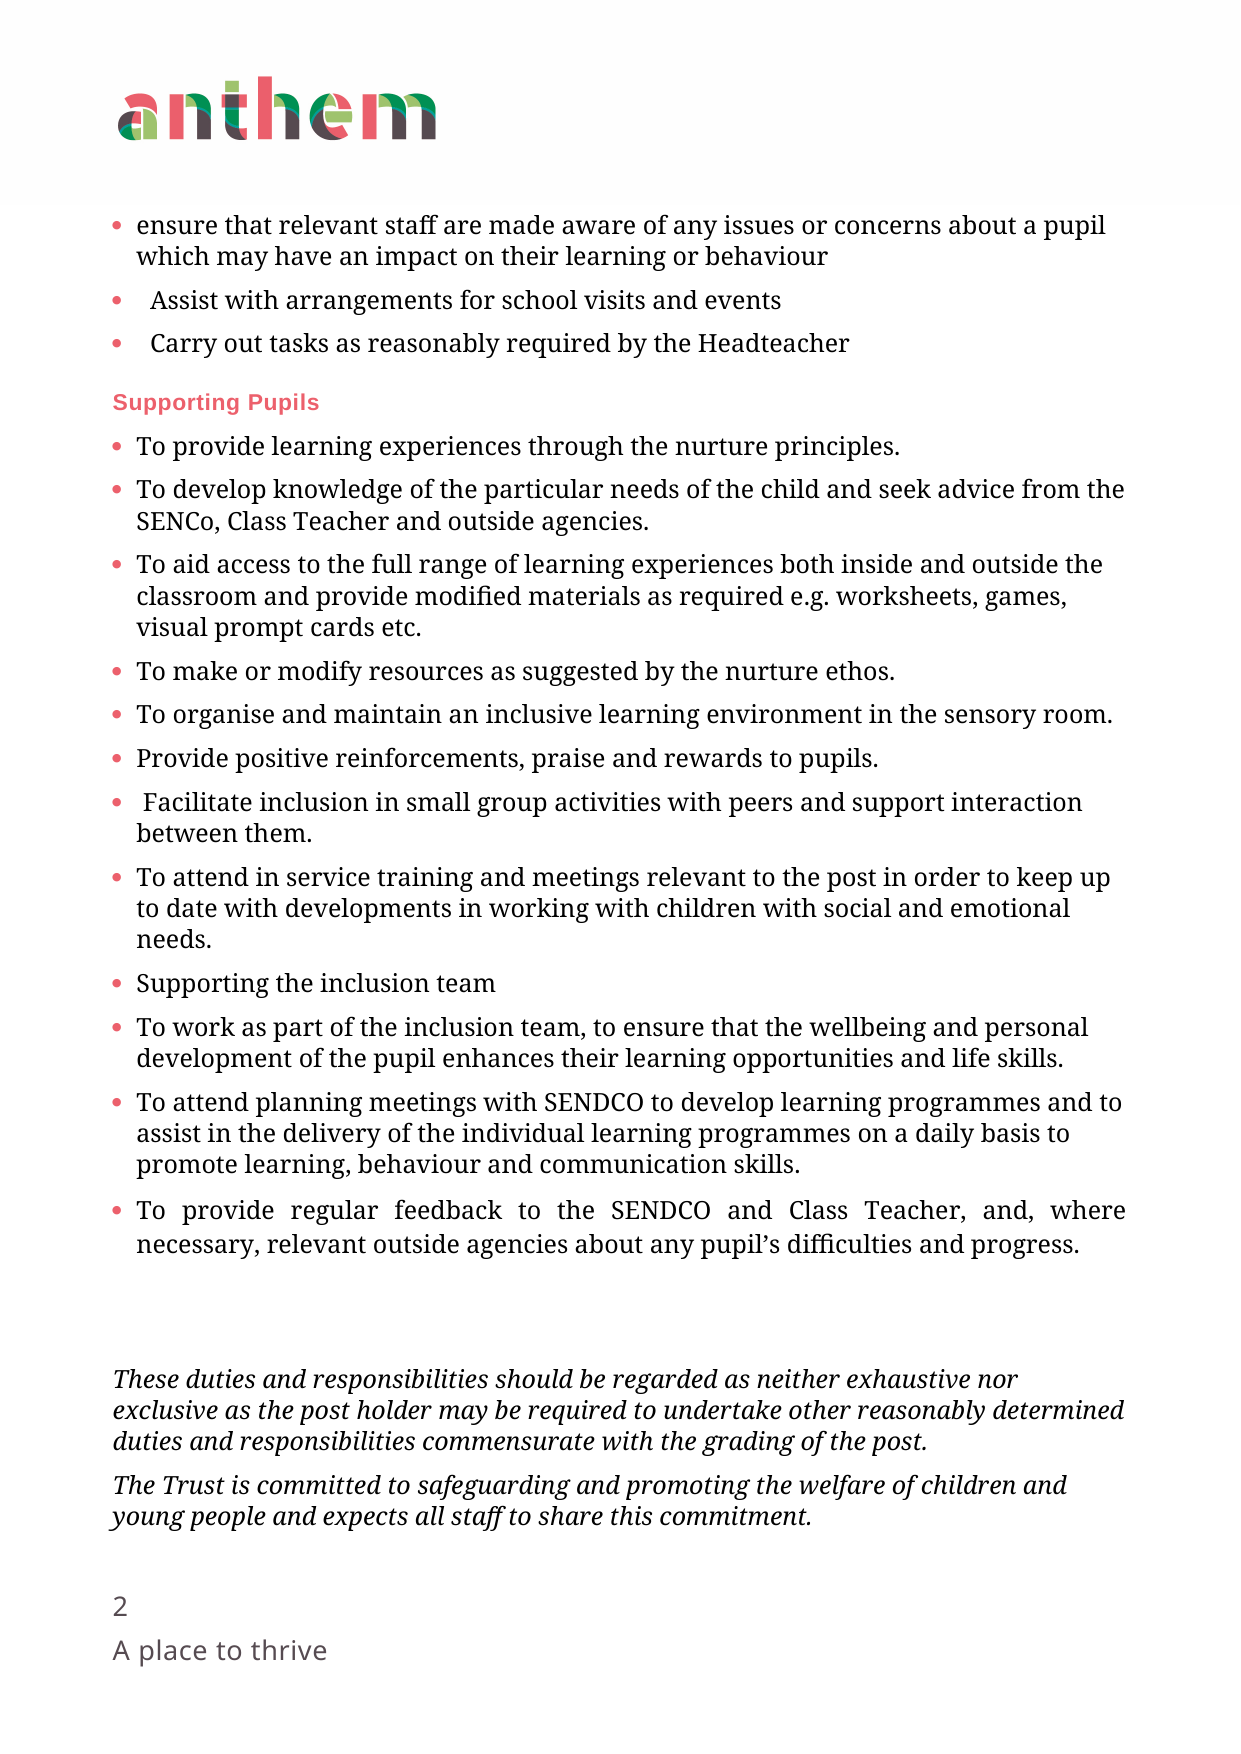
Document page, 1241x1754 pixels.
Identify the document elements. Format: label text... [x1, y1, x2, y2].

text These duties and responsibilities should be regarded as neither exhaustive nor exclusive as the post holder may be required to undertake other reasonably determined duties and responsibilities commensurate with the grading of the post. [112, 1363, 1128, 1457]
picture [0, 0, 1240, 205]
text The Trust is committed to safeguarding and promoting the welfare of children and young people and expects all staff to share this commitment. [112, 1469, 1128, 1532]
